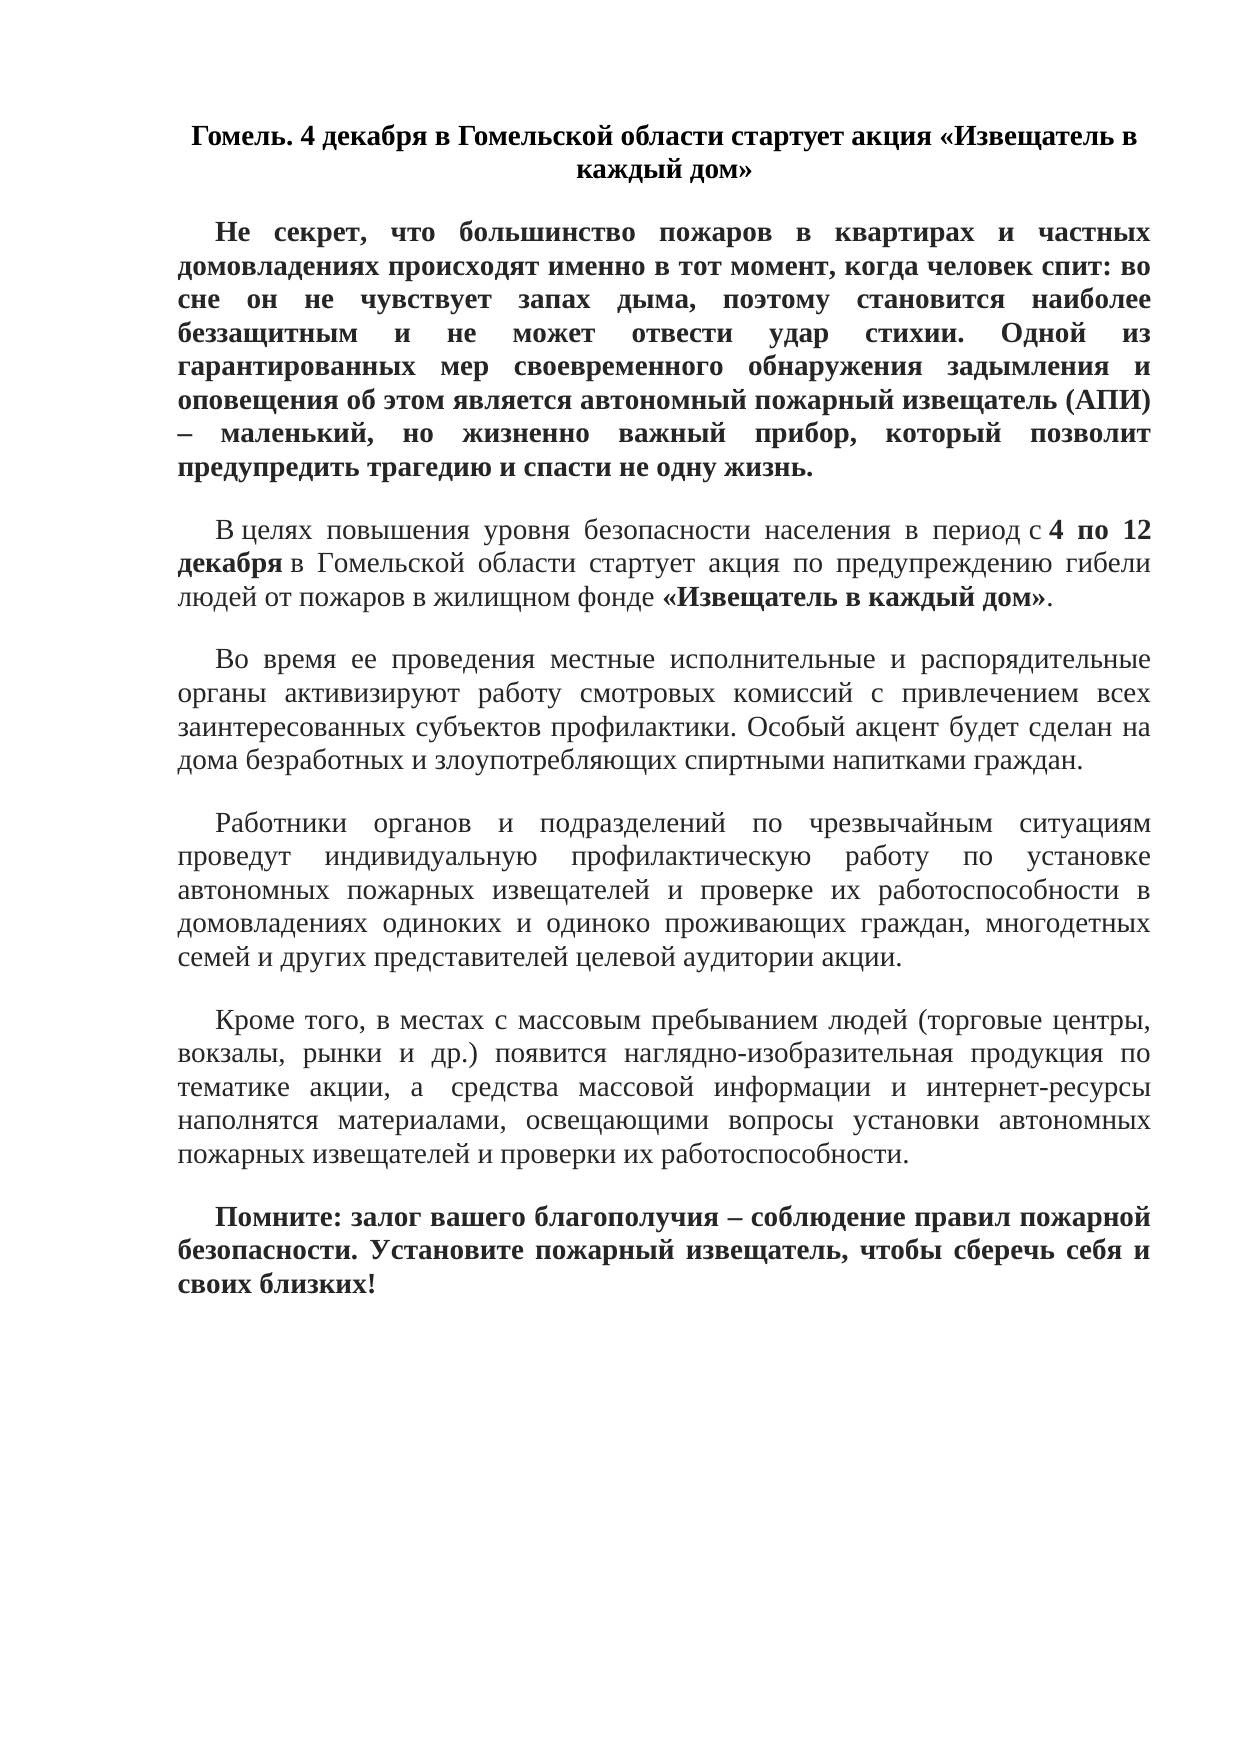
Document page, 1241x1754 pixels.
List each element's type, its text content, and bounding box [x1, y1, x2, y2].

text Кроме того, в местах с массовым пребыванием людей (торговые центры, вокзалы, рынки и др.) появится наглядно-изобразительная продукция по тематике акции, а средства массовой информации и интернет-ресурсы наполнятся материалами, освещающими вопросы установки автономных пожарных извещателей и проверки их работоспособности. [177, 1002, 1152, 1169]
text Помните: залог вашего благополучия – соблюдение правил пожарной безопасности. Установите пожарный извещатель, чтобы сберечь себя и своих близких! [177, 1199, 1152, 1299]
text В целях повышения уровня безопасности населения в период с 4 по 12 декабря в Гомельской области стартует акция по предупреждению гибели людей от пожаров в жилищном фонде «Извещатель в каждый дом». [177, 512, 1152, 612]
text Гомель. 4 декабря в Гомельской области стартует акция «Извещатель в каждый дом» [177, 118, 1152, 185]
text Работники органов и подразделений по чрезвычайным ситуациям проведут индивидуальную профилактическую работу по установке автономных пожарных извещателей и проверке их работоспособности в домовладениях одиноких и одиноко проживающих граждан, многодетных семей и других представителей целевой аудитории акции. [177, 805, 1152, 973]
text Во время ее проведения местные исполнительные и распорядительные органы активизируют работу смотровых комиссий с привлечением всех заинтересованных субъектов профилактики. Особый акцент будет сделан на дома безработных и злоупотребляющих спиртными напитками граждан. [177, 642, 1152, 776]
text Не секрет, что большинство пожаров в квартирах и частных домовладениях происходят именно в тот момент, когда человек спит: во сне он не чувствует запах дыма, поэтому становится наиболее беззащитным и не может отвести удар стихии. Одной из гарантированных мер своевременного обнаружения задымления и оповещения об этом является автономный пожарный извещатель (АПИ) – маленький, но жизненно важный прибор, который позволит предупредить трагедию и спасти не одну жизнь. [177, 214, 1152, 483]
